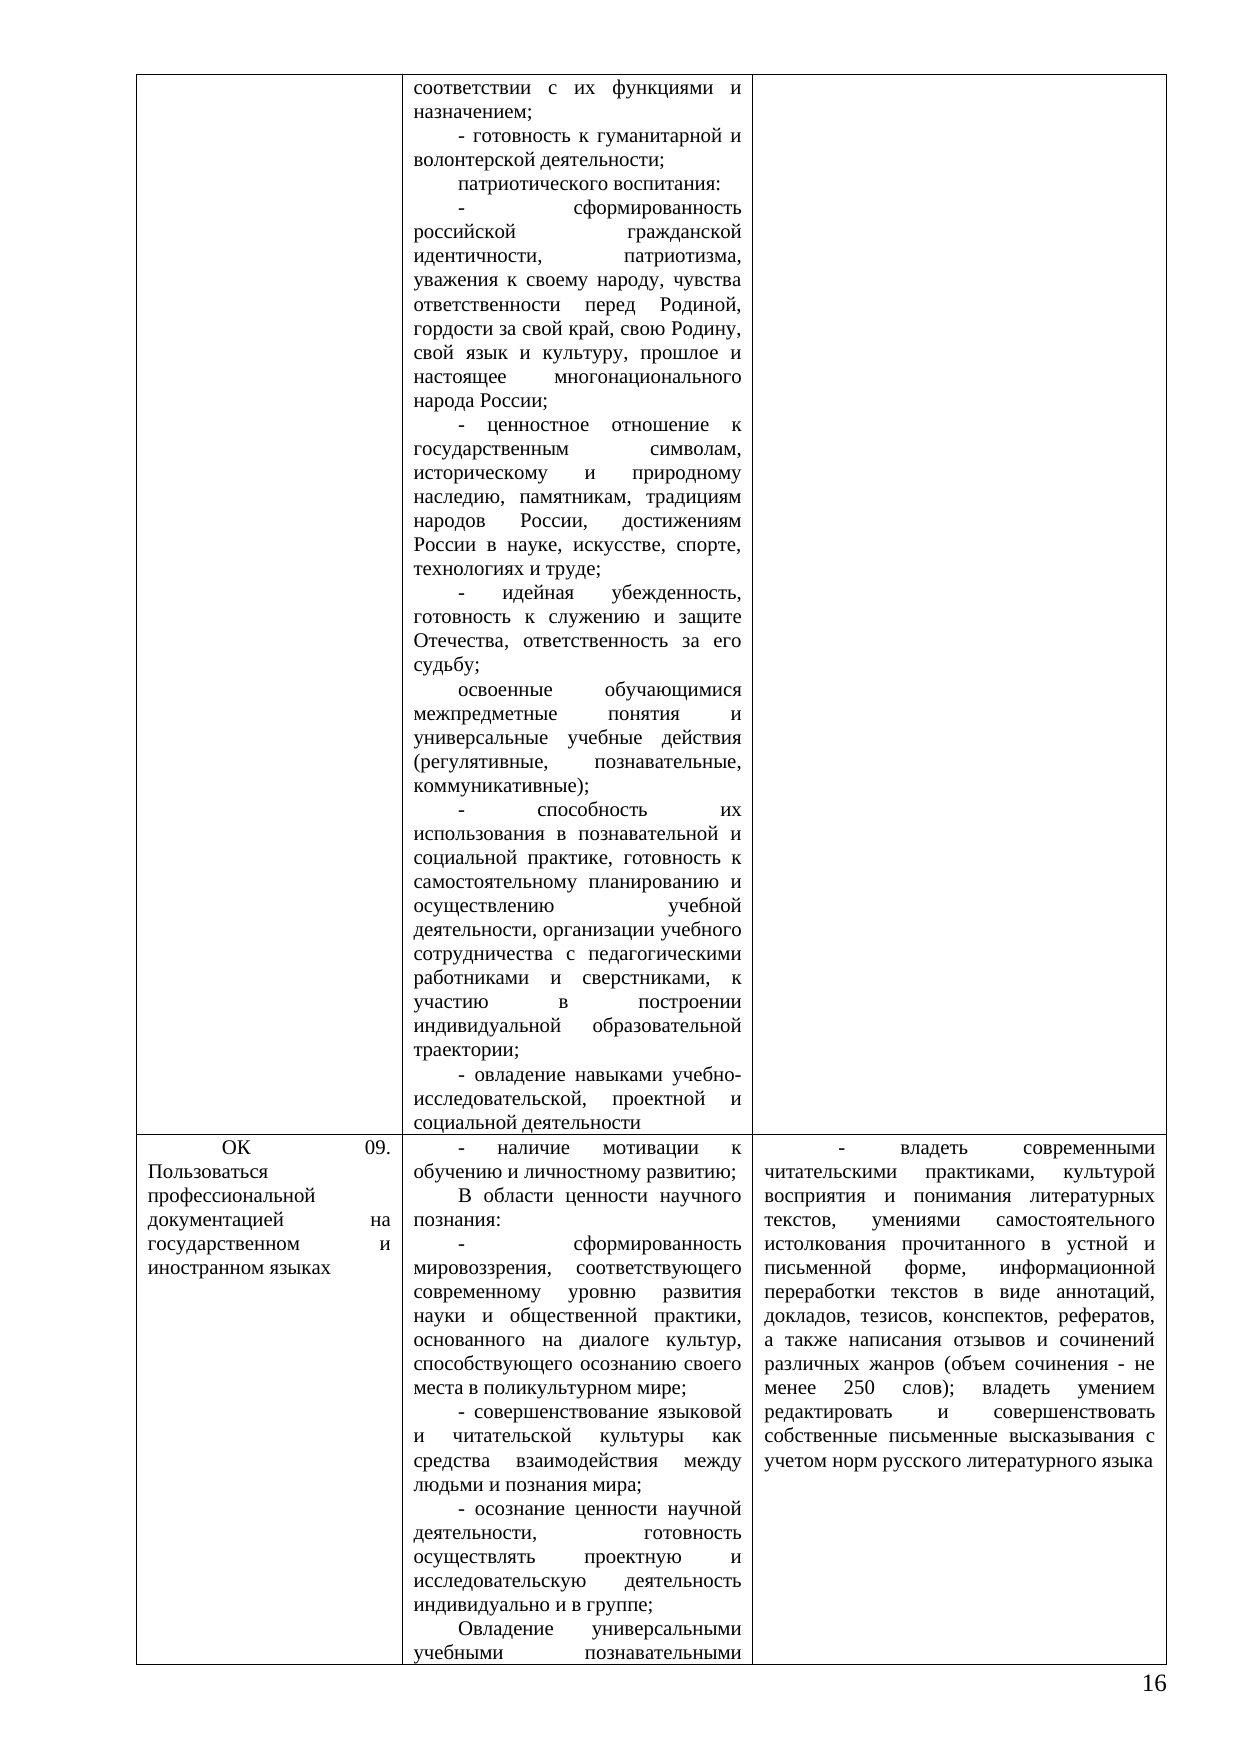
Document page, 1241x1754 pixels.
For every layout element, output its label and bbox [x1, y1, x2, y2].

table_cell [753, 1135, 1166, 1664]
table_cell [403, 1135, 752, 1664]
table_cell [137, 1135, 402, 1664]
table_cell [137, 75, 402, 1134]
table_cell [403, 75, 752, 1134]
table_cell [753, 75, 1166, 1134]
